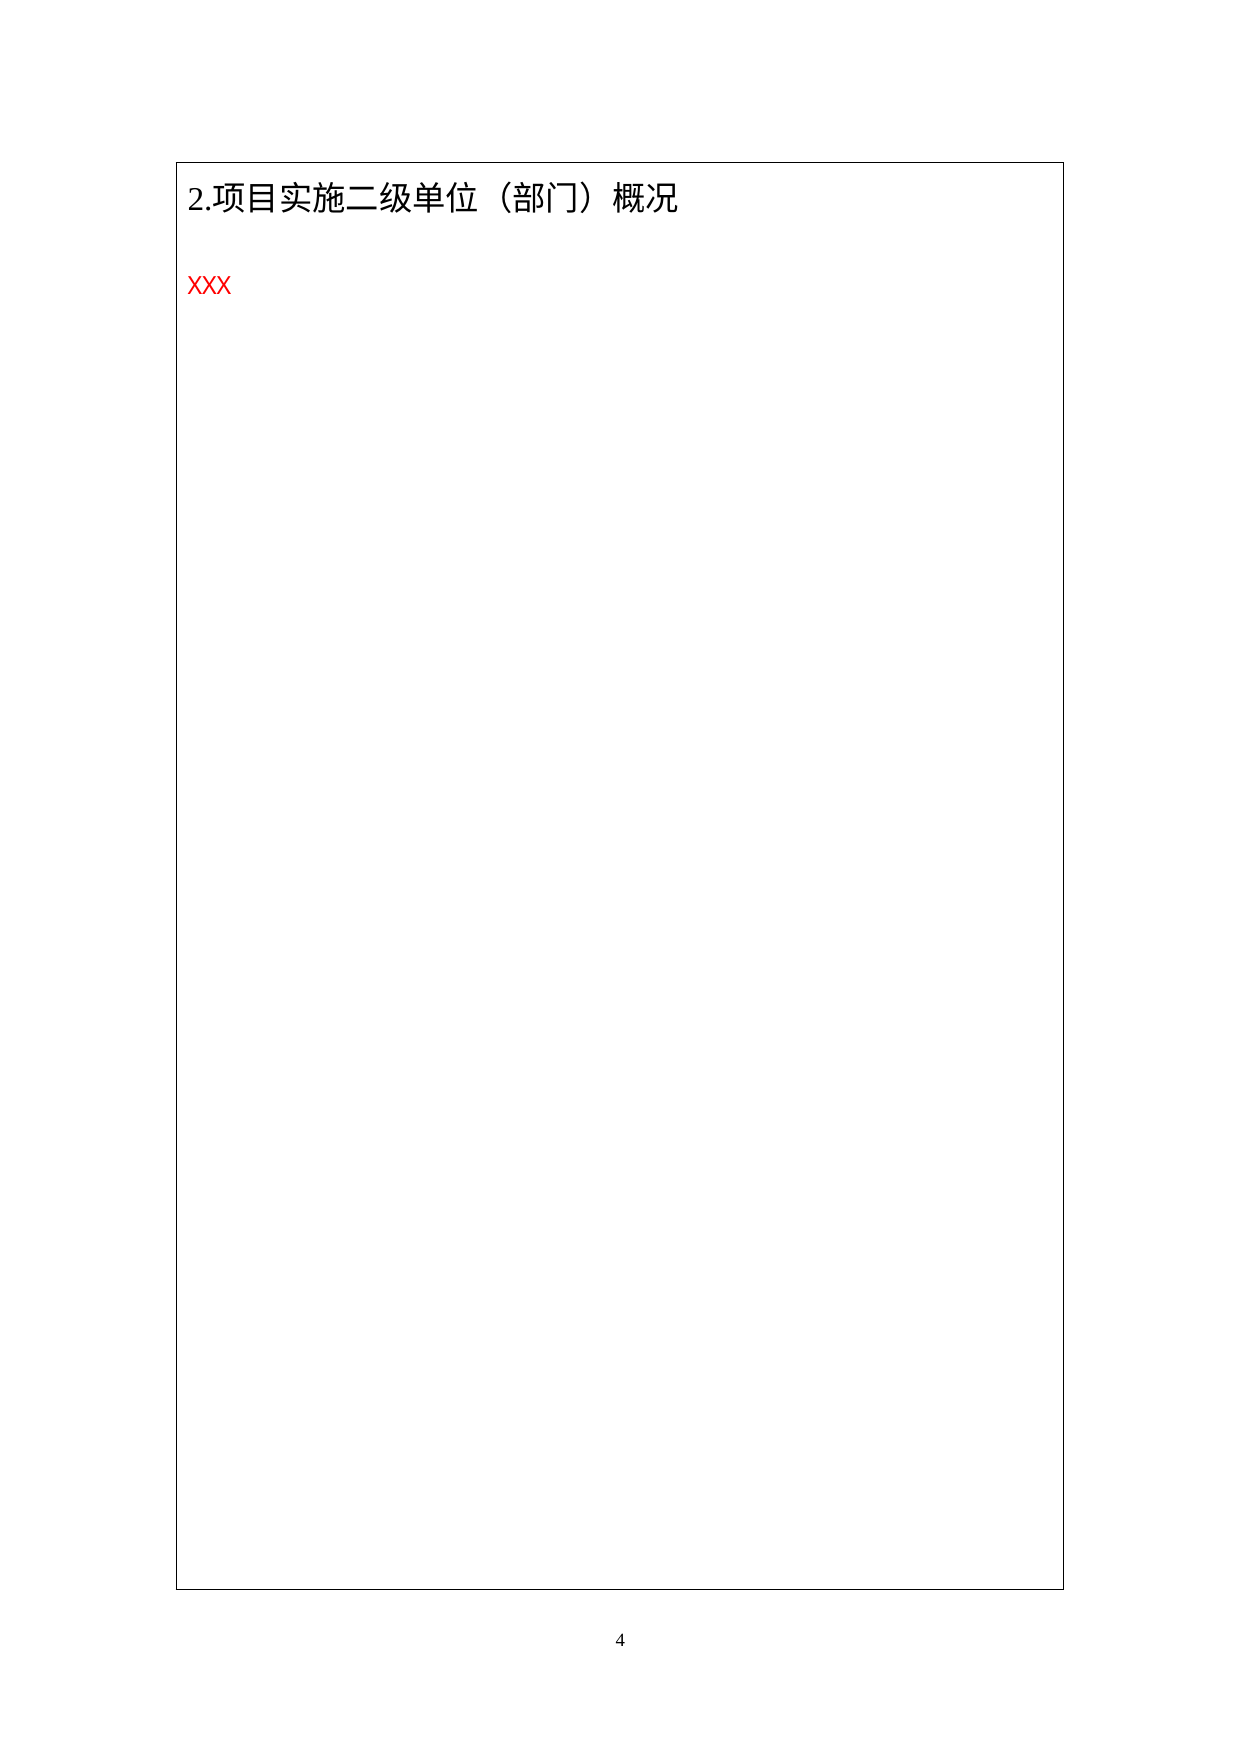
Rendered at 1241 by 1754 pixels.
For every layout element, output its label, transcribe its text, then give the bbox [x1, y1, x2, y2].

table_cell 项目实施二级单位（部门）概况 XXX [177, 163, 1063, 1589]
